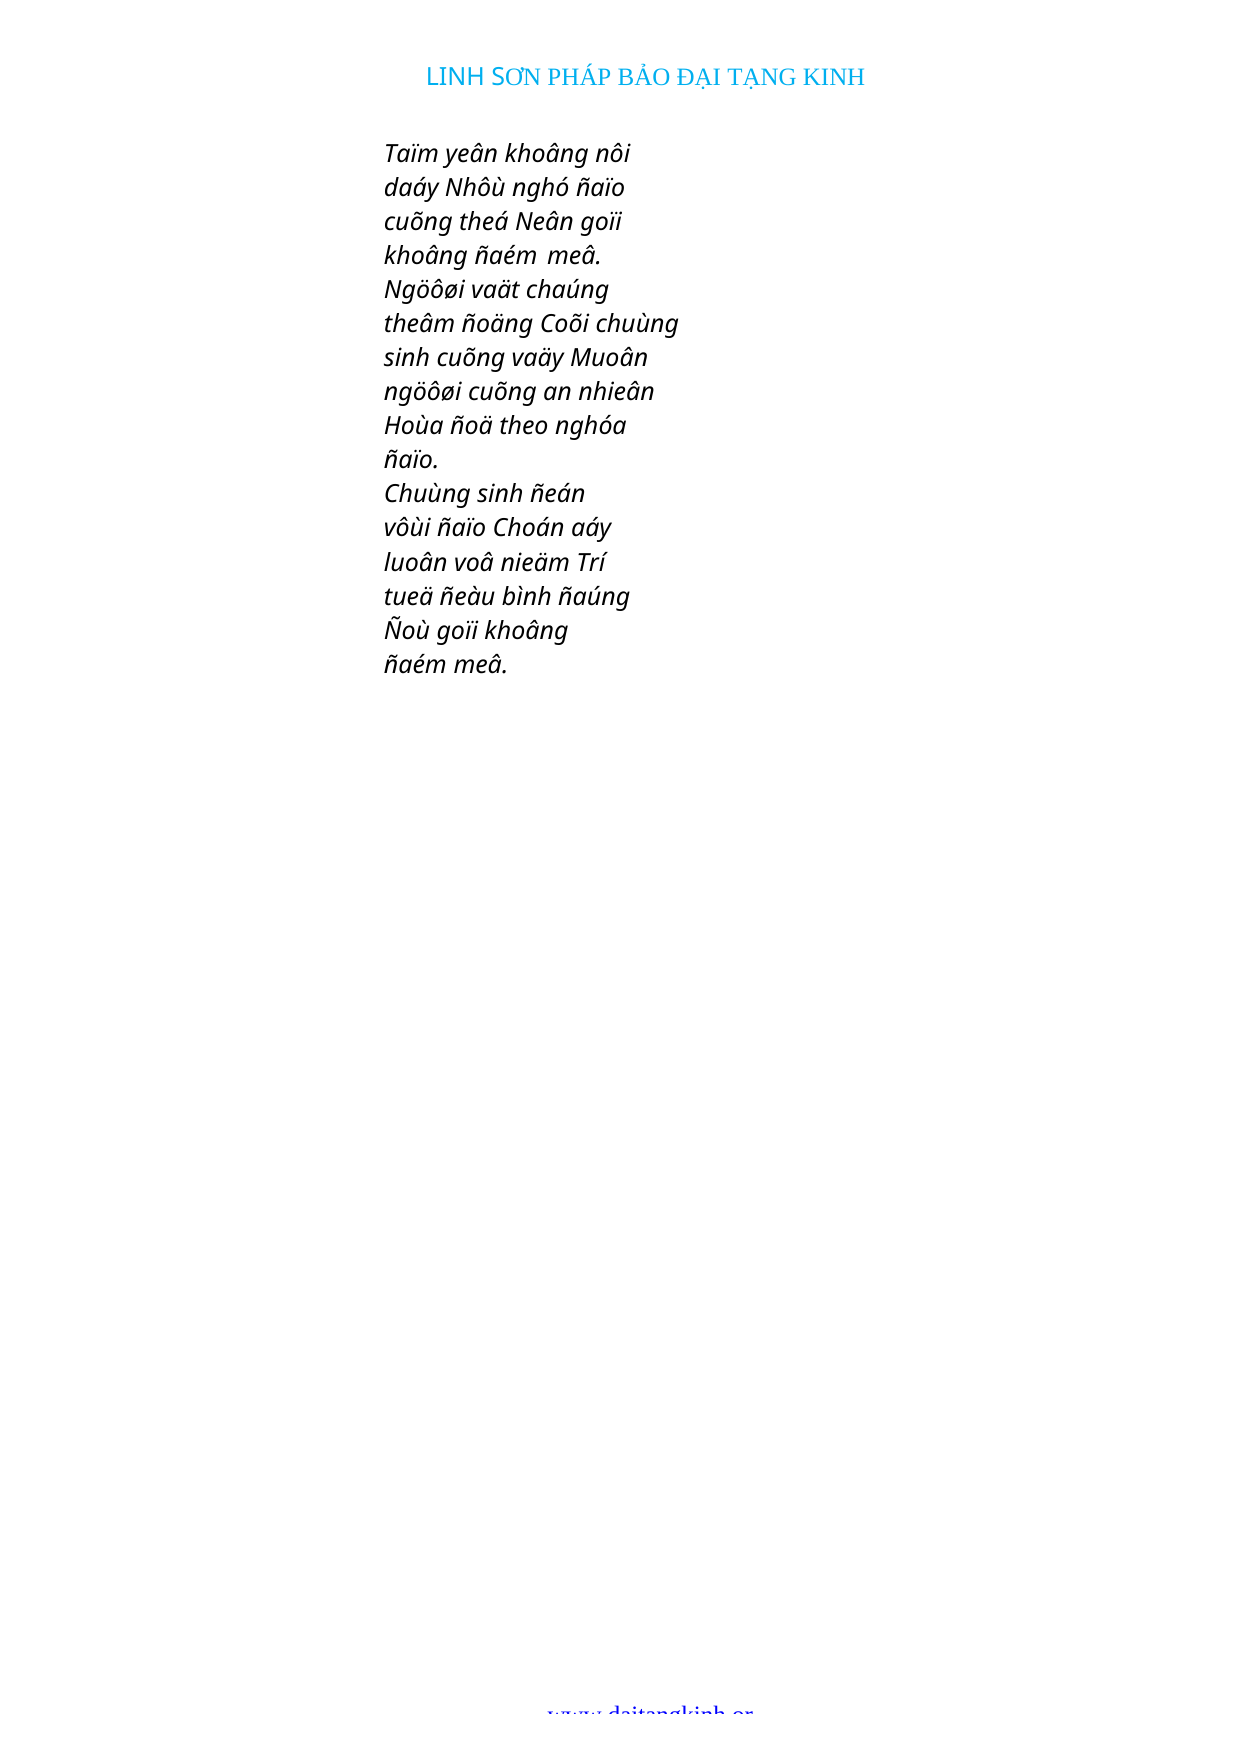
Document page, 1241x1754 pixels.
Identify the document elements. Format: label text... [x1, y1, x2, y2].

text Chuùng sinh ñeán vôùi ñaïo Choán aáy luoân voâ nieäm Trí tueä ñeàu bình ñaúng Ñoù goïi khoâng ñaém meâ. [384, 476, 633, 680]
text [384, 135, 654, 272]
text Ngöôøi vaät chaúng theâm ñoäng Coõi chuùng sinh cuõng vaäy Muoân ngöôøi cuõng an nhieân Hoùa ñoä theo nghóa ñaïo. [384, 272, 680, 476]
